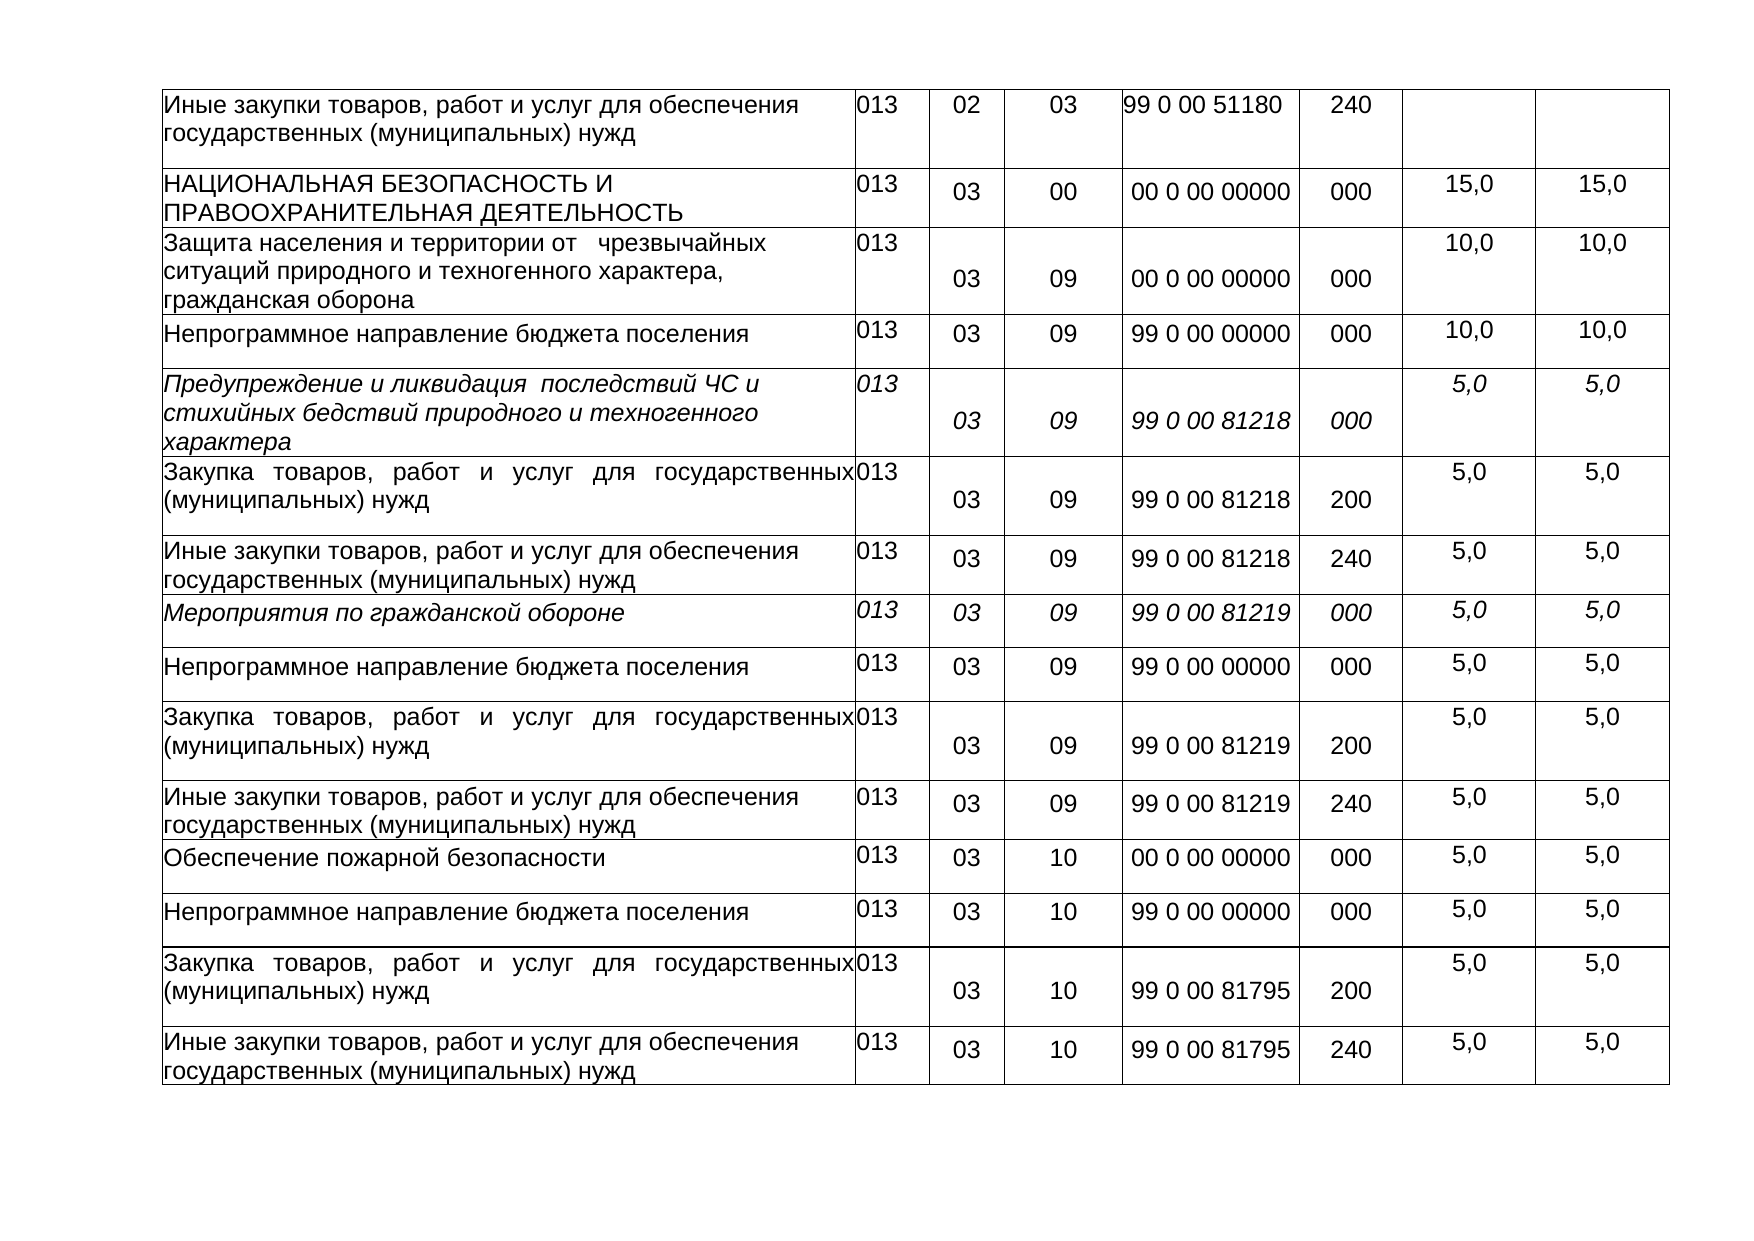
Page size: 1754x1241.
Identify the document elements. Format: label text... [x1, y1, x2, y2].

table_cell 09 [1005, 315, 1122, 368]
table_cell 10,0 [1536, 228, 1669, 314]
table_cell НАЦИОНАЛЬНАЯ БЕЗОПАСНОСТЬ И ПРАВООХРАНИТЕЛЬНАЯ ДЕЯТЕЛЬНОСТЬ [163, 169, 855, 227]
table_cell 00 [1005, 169, 1122, 227]
table_cell 013 [856, 315, 929, 368]
table_cell 00 0 00 00000 [1123, 840, 1299, 893]
table_cell 200 [1300, 702, 1402, 780]
table_cell 200 [1300, 457, 1402, 535]
table_cell 03 [930, 536, 1004, 593]
table_cell 99 0 00 81219 [1123, 595, 1299, 647]
table_cell 99 0 00 81218 [1123, 536, 1299, 593]
table_cell 5,0 [1403, 536, 1535, 593]
table_cell 03 [930, 315, 1004, 368]
table_cell 5,0 [1536, 840, 1669, 893]
table_cell Непрограммное направление бюджета поселения [163, 648, 855, 701]
table_cell 013 [856, 781, 929, 839]
table_cell Иные закупки товаров, работ и услуг для обеспечения государственных (муниципальных) нужд [163, 1027, 855, 1084]
table_cell 03 [930, 894, 1004, 946]
table_cell 02 [930, 90, 1004, 168]
table_cell 99 0 00 81795 [1123, 948, 1299, 1026]
table_cell Иные закупки товаров, работ и услуг для обеспечения государственных (муниципальных) нужд [163, 536, 855, 593]
table_cell 09 [1005, 648, 1122, 701]
table_cell 99 0 00 00000 [1123, 648, 1299, 701]
table_cell 03 [930, 781, 1004, 839]
table_cell 15,0 [1403, 169, 1535, 227]
table_cell 03 [930, 648, 1004, 701]
table_cell 10 [1005, 948, 1122, 1026]
table_cell Иные закупки товаров, работ и услуг для обеспечения государственных (муниципальных) нужд [163, 90, 855, 168]
table_cell 240 [1300, 1027, 1402, 1084]
table_cell Закупка товаров, работ и услуг для государственных (муниципальных) нужд [163, 457, 855, 535]
table_cell 240 [1300, 536, 1402, 593]
table_cell 09 [1005, 595, 1122, 647]
table_cell 03 [930, 169, 1004, 227]
table_cell 013 [856, 536, 929, 593]
table_cell 5,0 [1403, 702, 1535, 780]
table_cell 99 0 00 51180 [1123, 90, 1299, 168]
table_cell Закупка товаров, работ и услуг для государственных (муниципальных) нужд [163, 948, 855, 1026]
table_cell Защита населения и территории от чрезвычайных ситуаций природного и техногенного характера, гражданская оборона [163, 228, 855, 314]
table_cell Закупка товаров, работ и услуг для государственных (муниципальных) нужд [163, 702, 855, 780]
table_cell 5,0 [1536, 648, 1669, 701]
table_cell 000 [1300, 648, 1402, 701]
table_cell 99 0 00 81219 [1123, 781, 1299, 839]
table_cell 240 [1300, 781, 1402, 839]
table_cell Обеспечение пожарной безопасности [163, 840, 855, 893]
table_cell 5,0 [1403, 840, 1535, 893]
table_cell 000 [1300, 595, 1402, 647]
table_cell 013 [856, 369, 929, 456]
table_cell 000 [1300, 228, 1402, 314]
table_cell 03 [930, 595, 1004, 647]
table_cell 000 [1300, 894, 1402, 946]
table_cell 99 0 00 00000 [1123, 315, 1299, 368]
table_cell 013 [856, 702, 929, 780]
table_cell 5,0 [1536, 536, 1669, 593]
table_cell 10,0 [1536, 315, 1669, 368]
table_cell 03 [930, 840, 1004, 893]
table_cell 03 [930, 228, 1004, 314]
table_cell Мероприятия по гражданской обороне [163, 595, 855, 647]
table_cell 5,0 [1536, 369, 1669, 456]
table_cell 10 [1005, 840, 1122, 893]
table_cell 99 0 00 81218 [1123, 369, 1299, 456]
table_cell 99 0 00 81219 [1123, 702, 1299, 780]
table_cell 013 [856, 228, 929, 314]
table_cell 03 [930, 457, 1004, 535]
table_cell 5,0 [1403, 1027, 1535, 1084]
table_cell 10 [1005, 894, 1122, 946]
table_cell 5,0 [1536, 702, 1669, 780]
table_cell 03 [1005, 90, 1122, 168]
table_cell 10 [1005, 1027, 1122, 1084]
table_cell [1536, 90, 1669, 168]
table_cell 09 [1005, 702, 1122, 780]
table_cell Предупреждение и ликвидация последствий ЧС и стихийных бедствий природного и техногенного характера [163, 369, 855, 456]
table_cell 03 [930, 369, 1004, 456]
table_cell 200 [1300, 948, 1402, 1026]
table_cell 03 [930, 948, 1004, 1026]
table_cell 000 [1300, 840, 1402, 893]
table_cell 00 0 00 00000 [1123, 169, 1299, 227]
table_cell 013 [856, 1027, 929, 1084]
table_cell 09 [1005, 457, 1122, 535]
table_cell [1403, 90, 1535, 168]
table_cell 5,0 [1536, 894, 1669, 946]
table_cell 5,0 [1536, 595, 1669, 647]
table_cell 000 [1300, 169, 1402, 227]
table_cell 5,0 [1403, 648, 1535, 701]
table_cell 5,0 [1536, 457, 1669, 535]
table_cell 09 [1005, 369, 1122, 456]
table_cell 5,0 [1403, 457, 1535, 535]
table_cell 09 [1005, 781, 1122, 839]
table_cell 013 [856, 457, 929, 535]
table_cell 10,0 [1403, 315, 1535, 368]
table_cell 5,0 [1403, 948, 1535, 1026]
table_cell 5,0 [1403, 894, 1535, 946]
table_cell 5,0 [1403, 595, 1535, 647]
table_cell 99 0 00 81218 [1123, 457, 1299, 535]
table_cell 00 0 00 00000 [1123, 228, 1299, 314]
table_cell 99 0 00 81795 [1123, 1027, 1299, 1084]
table_cell 5,0 [1536, 781, 1669, 839]
table_cell 09 [1005, 228, 1122, 314]
table_cell 03 [930, 702, 1004, 780]
table_cell 013 [856, 169, 929, 227]
table_cell 000 [1300, 369, 1402, 456]
table_cell 000 [1300, 315, 1402, 368]
table_cell 013 [856, 648, 929, 701]
table_cell 15,0 [1536, 169, 1669, 227]
table_cell Иные закупки товаров, работ и услуг для обеспечения государственных (муниципальных) нужд [163, 781, 855, 839]
table_cell 5,0 [1403, 369, 1535, 456]
table_cell 240 [1300, 90, 1402, 168]
table_cell 03 [930, 1027, 1004, 1084]
table_cell 013 [856, 840, 929, 893]
table_cell 09 [1005, 536, 1122, 593]
table_cell Непрограммное направление бюджета поселения [163, 894, 855, 946]
table_cell 013 [856, 894, 929, 946]
table_cell Непрограммное направление бюджета поселения [163, 315, 855, 368]
table_cell 5,0 [1536, 1027, 1669, 1084]
table_cell 013 [856, 595, 929, 647]
table_cell 013 [856, 948, 929, 1026]
table_cell 99 0 00 00000 [1123, 894, 1299, 946]
table_cell 10,0 [1403, 228, 1535, 314]
table_cell 5,0 [1536, 948, 1669, 1026]
table_cell 5,0 [1403, 781, 1535, 839]
table_cell 013 [856, 90, 929, 168]
